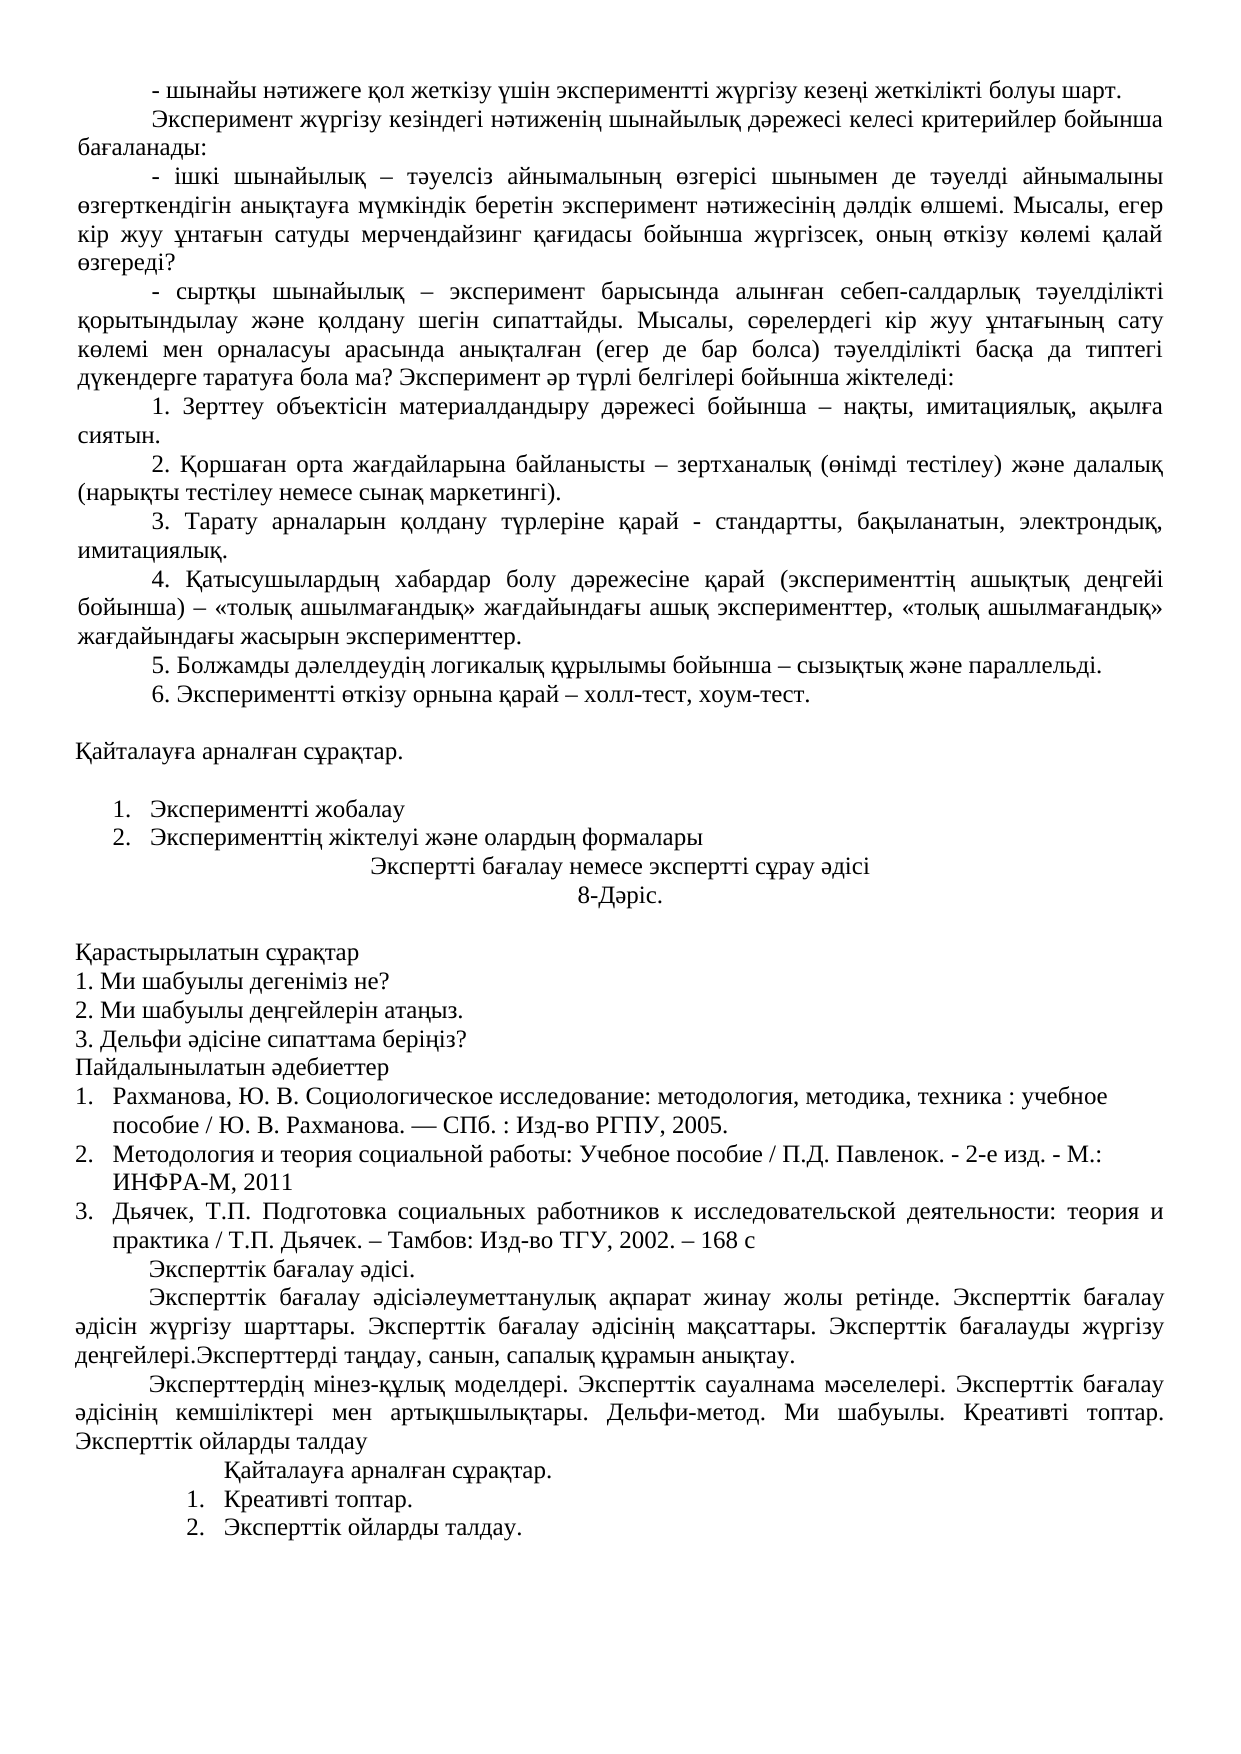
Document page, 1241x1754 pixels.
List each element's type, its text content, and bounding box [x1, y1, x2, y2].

text Қарастырылатын сұрақтар [75, 937, 1165, 966]
text 1. Ми шабуылы дегеніміз не? [75, 966, 1165, 995]
list Креативті топтар. [186, 1484, 1165, 1512]
list Эксперттік ойларды талдау. [186, 1512, 1165, 1541]
text 6. Экспериментті өткізу орнына қарай – холл-тест, хоум-тест. [77, 679, 1164, 707]
text 4. Қатысушылардың хабардар болу дәрежесіне қарай (эксперименттің ашықтық деңгейі бойынша) – «толық ашылмағандық» жағдайындағы ашық эксперименттер, «толық ашылмағандық» жағдайындағы жасырын эксперименттер. [77, 564, 1164, 650]
text 3. Тарату арналарын қолдану түрлеріне қарай - стандартты, бақыланатын, электрондық, имитациялық. [77, 506, 1164, 564]
text Эксперимент жүргізу кезіндегі нәтиженің шынайылық дәрежесі келесі критерийлер бойынша бағаланады: [77, 104, 1164, 161]
list Рахманова, Ю. В. Социологическое исследование: методология, методика, техника : учебное пособие / Ю. В. Рахманова. — СПб. : Изд-во РГПУ, 2005. [75, 1081, 1165, 1139]
list Экспериментті жобалау [112, 794, 1211, 822]
text Эксперттік бағалау әдісі. [75, 1254, 1165, 1282]
list Дьячек, Т.П. Подготовка социальных работников к исследовательской деятельности: теория и практика / Т.П. Дьячек. – Тамбов: Изд-во ТГУ, 2002. – 168 с [75, 1196, 1165, 1254]
text Пайдалынылатын әдебиеттер [75, 1052, 1165, 1081]
text 8-Дәріс. [75, 880, 1165, 909]
text - сыртқы шынайылық – эксперимент барысында алынған себеп-салдарлық тәуелділікті қорытындылау және қолдану шегін сипаттайды. Мысалы, сөрелердегі кір жуу ұнтағының сату көлемі мен орналасуы арасында анықталған (егер де бар болса) тәуелділікті басқа да типтегі дүкендерге таратуға бола ма? Эксперимент әр түрлі белгілері бойынша жіктеледі: [77, 276, 1164, 391]
text 1. Зерттеу объектісін материалдандыру дәрежесі бойынша – нақты, имитациялық, ақылға сиятын. [77, 391, 1164, 449]
text - ішкі шынайылық – тәуелсіз айнымалының өзгерісі шынымен де тәуелді айнымалыны өзгерткендігін анықтауға мүмкіндік беретін эксперимент нәтижесінің дәлдік өлшемі. Мысалы, егер кір жуу ұнтағын сатуды мерчендайзинг қағидасы бойынша жүргізсек, оның өткізу көлемі қалай өзгереді? [77, 161, 1164, 276]
text Экспертті бағалау немесе экспертті сұрау әдісі [75, 851, 1165, 880]
text 3. Дельфи әдісіне сипаттама беріңіз? [75, 1024, 1165, 1052]
text Эксперттердің мінез-құлық моделдері. Эксперттік сауалнама мәселелері. Эксперттік бағалау әдісінің кемшіліктері мен артықшылықтары. Дельфи-метод. Ми шабуылы. Креативті топтар. Эксперттік ойларды талдау [75, 1369, 1165, 1455]
list Методология и теория социальной работы: Учебное пособие / П.Д. Павленок. - 2-e изд. - М.: ИНФРА-М, 2011 [75, 1139, 1165, 1196]
text 5. Болжамды дәлелдеудің логикалық құрылымы бойынша – сызықтық және параллельді. [77, 650, 1164, 679]
list Қайталауға арналған сұрақтар. [224, 1455, 1165, 1484]
text 2. Ми шабуылы деңгейлерін атаңыз. [75, 995, 1165, 1024]
text 2. Қоршаған орта жағдайларына байланысты – зертханалық (өнімді тестілеу) және далалық (нарықты тестілеу немесе сынақ маркетингі). [77, 449, 1164, 506]
text Қайталауға арналған сұрақтар. [75, 736, 1211, 765]
text - шынайы нәтижеге қол жеткізу үшін экспериментті жүргізу кезеңі жеткілікті болуы шарт. [77, 75, 1164, 104]
list Эксперименттің жіктелуі және олардың формалары [112, 822, 1165, 851]
text Эксперттік бағалау әдісіәлеуметтанулық ақпарат жинау жолы ретінде. Эксперттік бағалау әдісін жүргізу шарттары. Эксперттік бағалау әдісінің мақсаттары. Эксперттік бағалауды жүргізу деңгейлері.Эксперттерді таңдау, санын, сапалық құрамын анықтау. [75, 1282, 1165, 1369]
